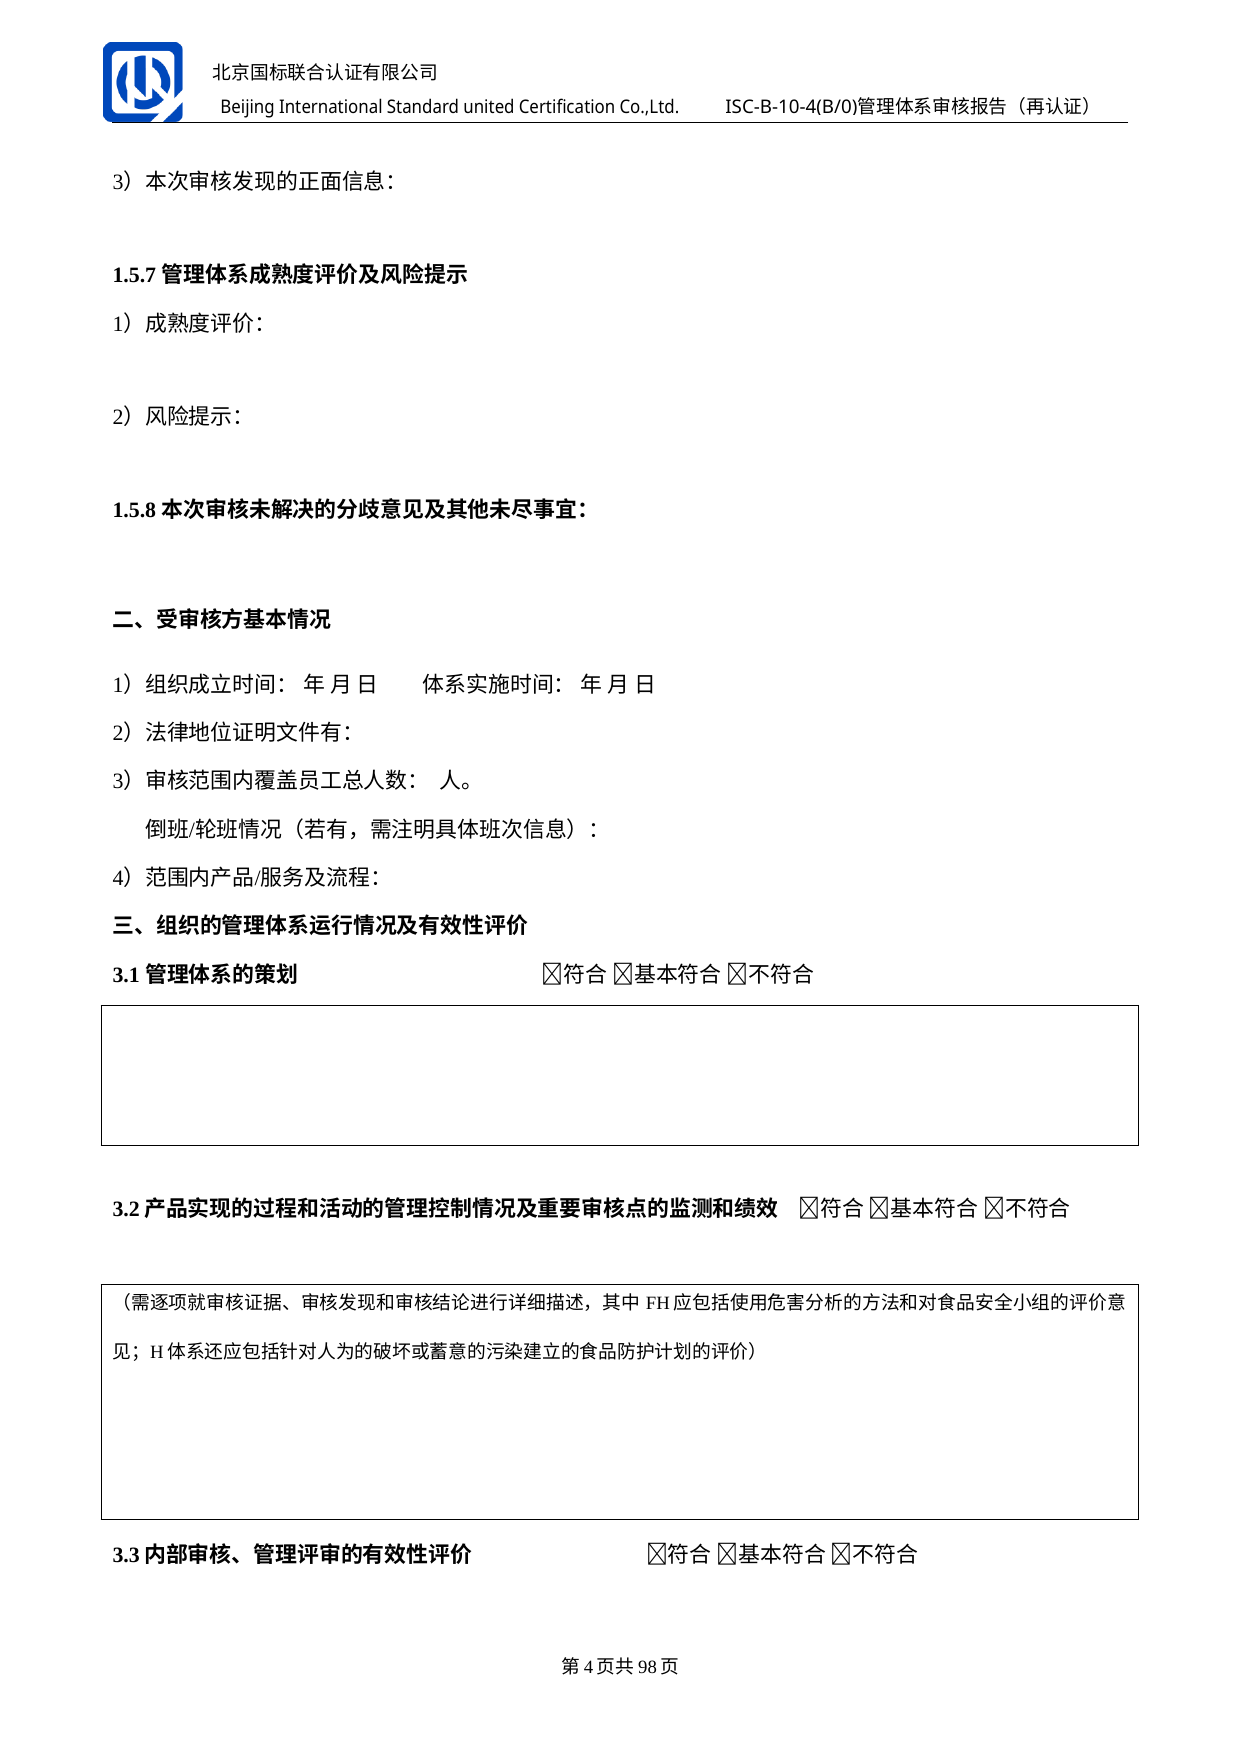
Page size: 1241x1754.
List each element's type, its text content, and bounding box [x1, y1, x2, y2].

picture [103, 42, 183, 122]
text 3.2产品实现的过程和活动的管理控制情况及重要审核点的监测和绩效 符合 基本符合 不符合 [112, 1191, 1128, 1223]
text 3）审核范围内覆盖员工总人数： 人。 [112, 763, 1128, 796]
text 三、组织的管理体系运行情况及有效性评价 [112, 908, 1128, 941]
table_header （需逐项就审核证据、审核发现和审核结论进行详细描述，其中FH应包括使用危害分析的方法和对食品安全小组的评价意见；H体系还应包括针对人为的破坏或蓄意的污染建立的食品防护计划的评价） [102, 1285, 1138, 1519]
text 1）成熟度评价： [112, 305, 1128, 338]
text 3.1 管理体系的策划 符合 基本符合 不符合 [112, 956, 1128, 989]
text 2）法律地位证明文件有： [112, 715, 1128, 747]
text 二、受审核方基本情况 [112, 602, 1128, 634]
text 3）本次审核发现的正面信息： [112, 163, 1128, 196]
text 3.3内部审核、管理评审的有效性评价 符合 基本符合 不符合 [112, 1536, 1128, 1569]
text 倒班/轮班情况（若有，需注明具体班次信息）： [112, 811, 1128, 844]
text 1.5.8 本次审核未解决的分歧意见及其他未尽事宜： [112, 492, 1128, 524]
table_header [102, 1006, 1138, 1144]
text 1）组织成立时间： 年 月 日 体系实施时间： 年 月 日 [112, 666, 1128, 699]
text 4）范围内产品/服务及流程： [112, 860, 1128, 892]
text 1.5.7 管理体系成熟度评价及风险提示 [112, 257, 1128, 289]
text 2）风险提示： [112, 399, 1128, 431]
